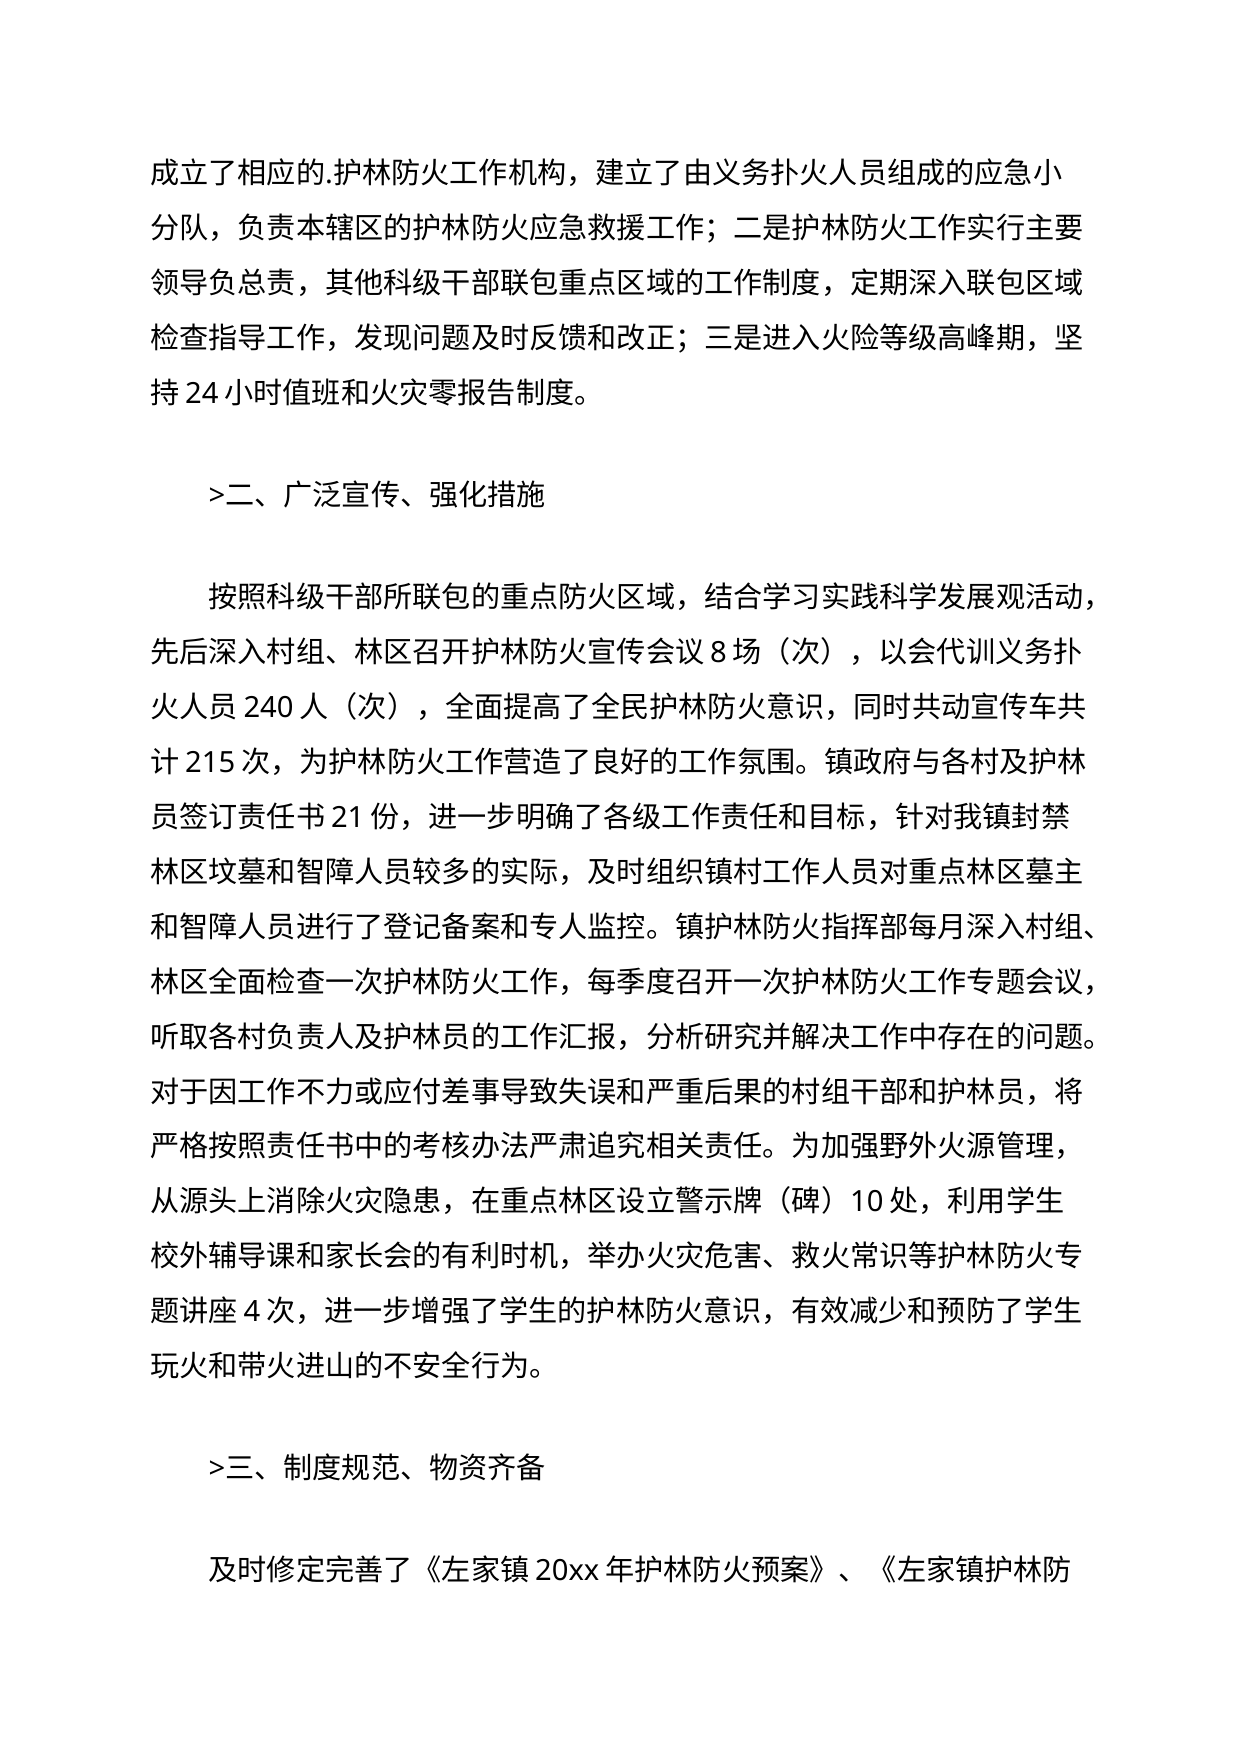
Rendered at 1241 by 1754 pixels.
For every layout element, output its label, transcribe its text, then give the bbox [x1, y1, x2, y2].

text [150, 1547, 1090, 1589]
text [150, 150, 1090, 412]
text >三、制度规范、物资齐备 [150, 1444, 1090, 1487]
text 按照科级干部所联包的重点防火区域，结合学习实践科学发展观活动，先后深入村组、林区召开护林防火宣传会议8场（次），以会代训义务扑火人员240人（次），全面提高了全民护林防火意识，同时共动宣传车共计215次，为护林防火工作营造了良好的工作氛围。镇政府与各村及护林员签订责任书21份，进一步明确了各级工作责任和目标，针对我镇封禁林区坟墓和智障人员较多的实际，及时组织镇村工作人员对重点林区墓主和智障人员进行了登记备案和专人监控。镇护林防火指挥部每月深入村组、林区全面检查一次护林防火工作，每季度召开一次护林防火工作专题会议，听取各村负责人及护林员的工作汇报，分析研究并解决工作中存在的问题。对于因工作不力或应付差事导致失误和严重后果的村组干部和护林员，将严格按照责任书中的考核办法严肃追究相关责任。为加强野外火源管理，从源头上消除火灾隐患，在重点林区设立警示牌（碑）10处，利用学生校外辅导课和家长会的有利时机，举办火灾危害、救火常识等护林防火专题讲座4次，进一步增强了学生的护林防火意识，有效减少和预防了学生玩火和带火进山的不安全行为。 [150, 574, 1090, 1385]
text >二、广泛宣传、强化措施 [150, 472, 1090, 514]
